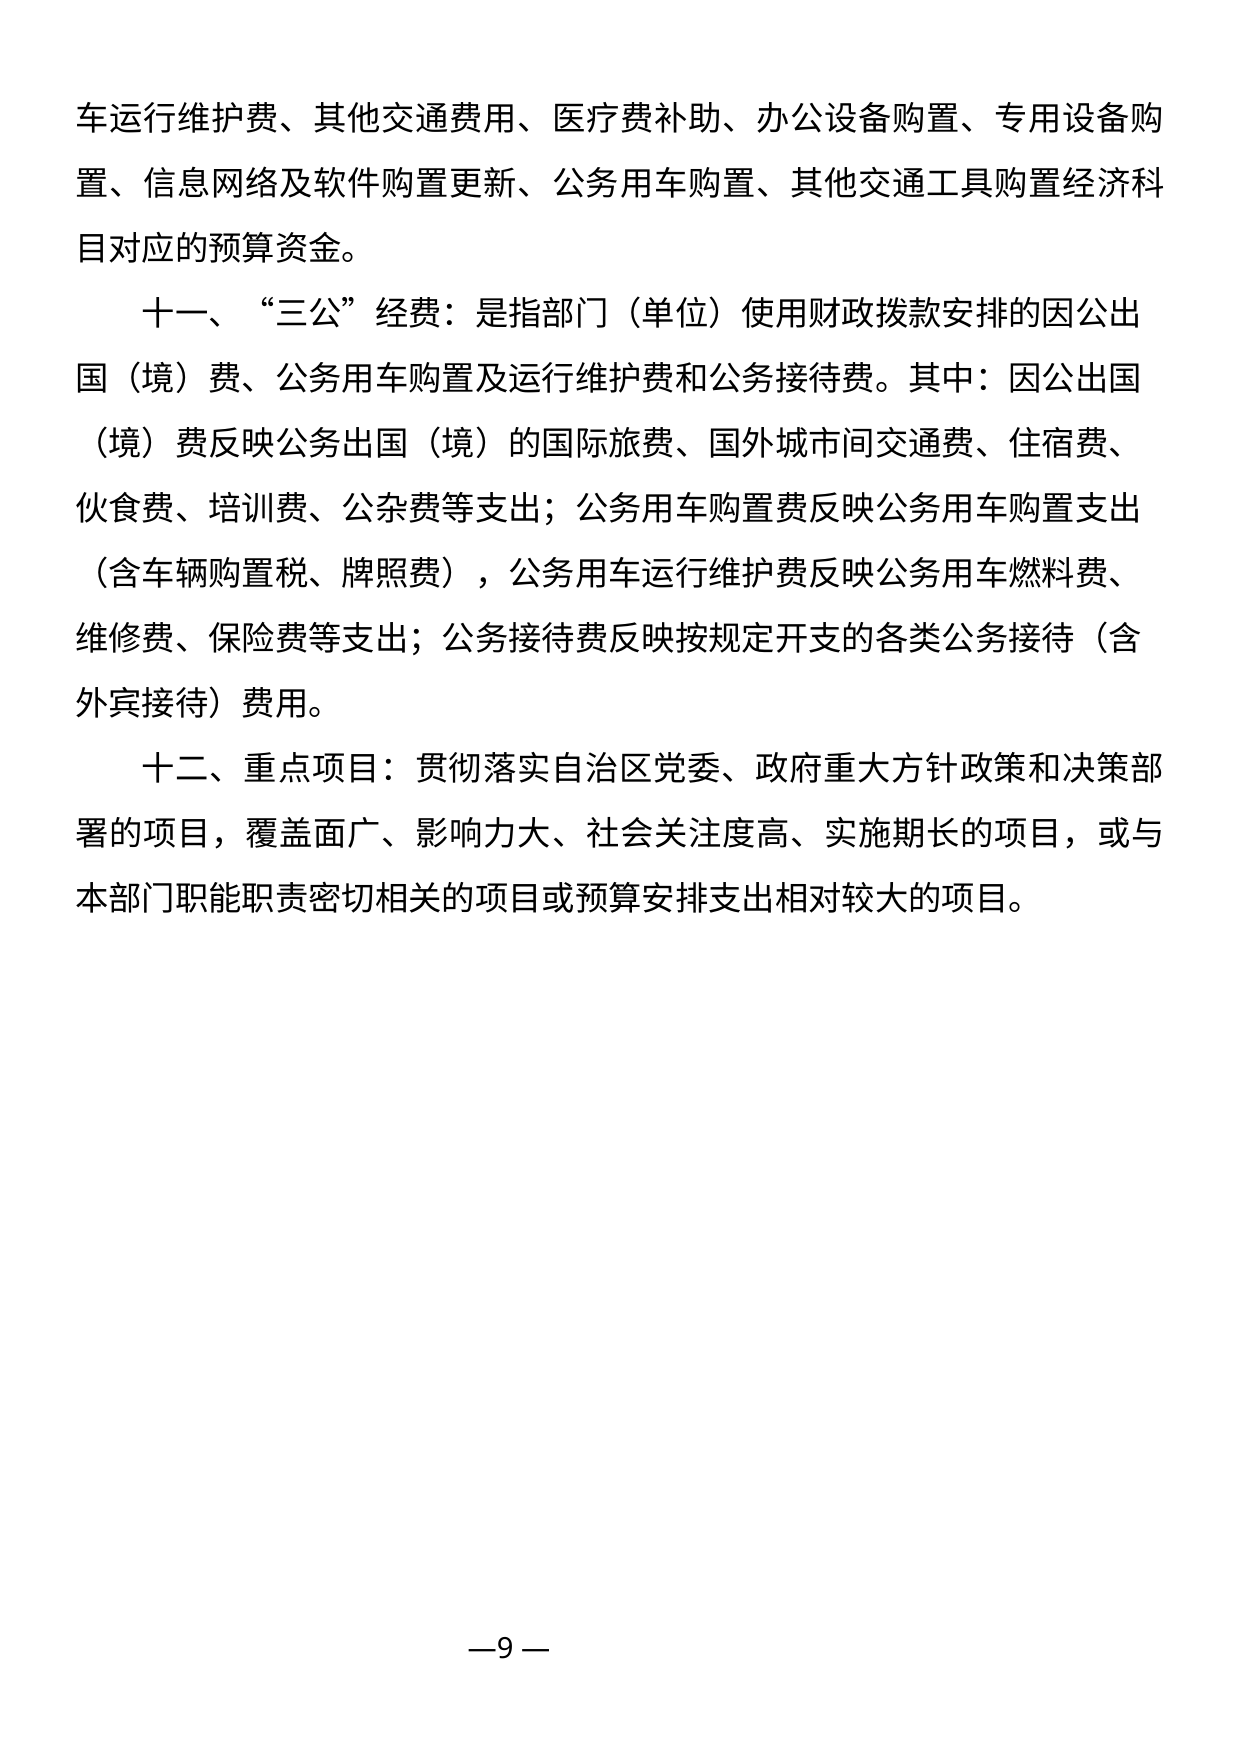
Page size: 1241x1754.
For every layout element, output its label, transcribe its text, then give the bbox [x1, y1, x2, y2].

text 十一、“三公”经费：是指部门（单位）使用财政拨款安排的因公出国（境）费、公务用车购置及运行维护费和公务接待费。其中：因公出国（境）费反映公务出国（境）的国际旅费、国外城市间交通费、住宿费、伙食费、培训费、公杂费等支出；公务用车购置费反映公务用车购置支出（含车辆购置税、牌照费），公务用车运行维护费反映公务用车燃料费、维修费、保险费等支出；公务接待费反映按规定开支的各类公务接待（含外宾接待）费用。 [75, 278, 1165, 733]
text 十二、重点项目：贯彻落实自治区党委、政府重大方针政策和决策部署的项目，覆盖面广、影响力大、社会关注度高、实施期长的项目，或与本部门职能职责密切相关的项目或预算安排支出相对较大的项目。 [75, 733, 1165, 928]
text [75, 83, 1165, 278]
